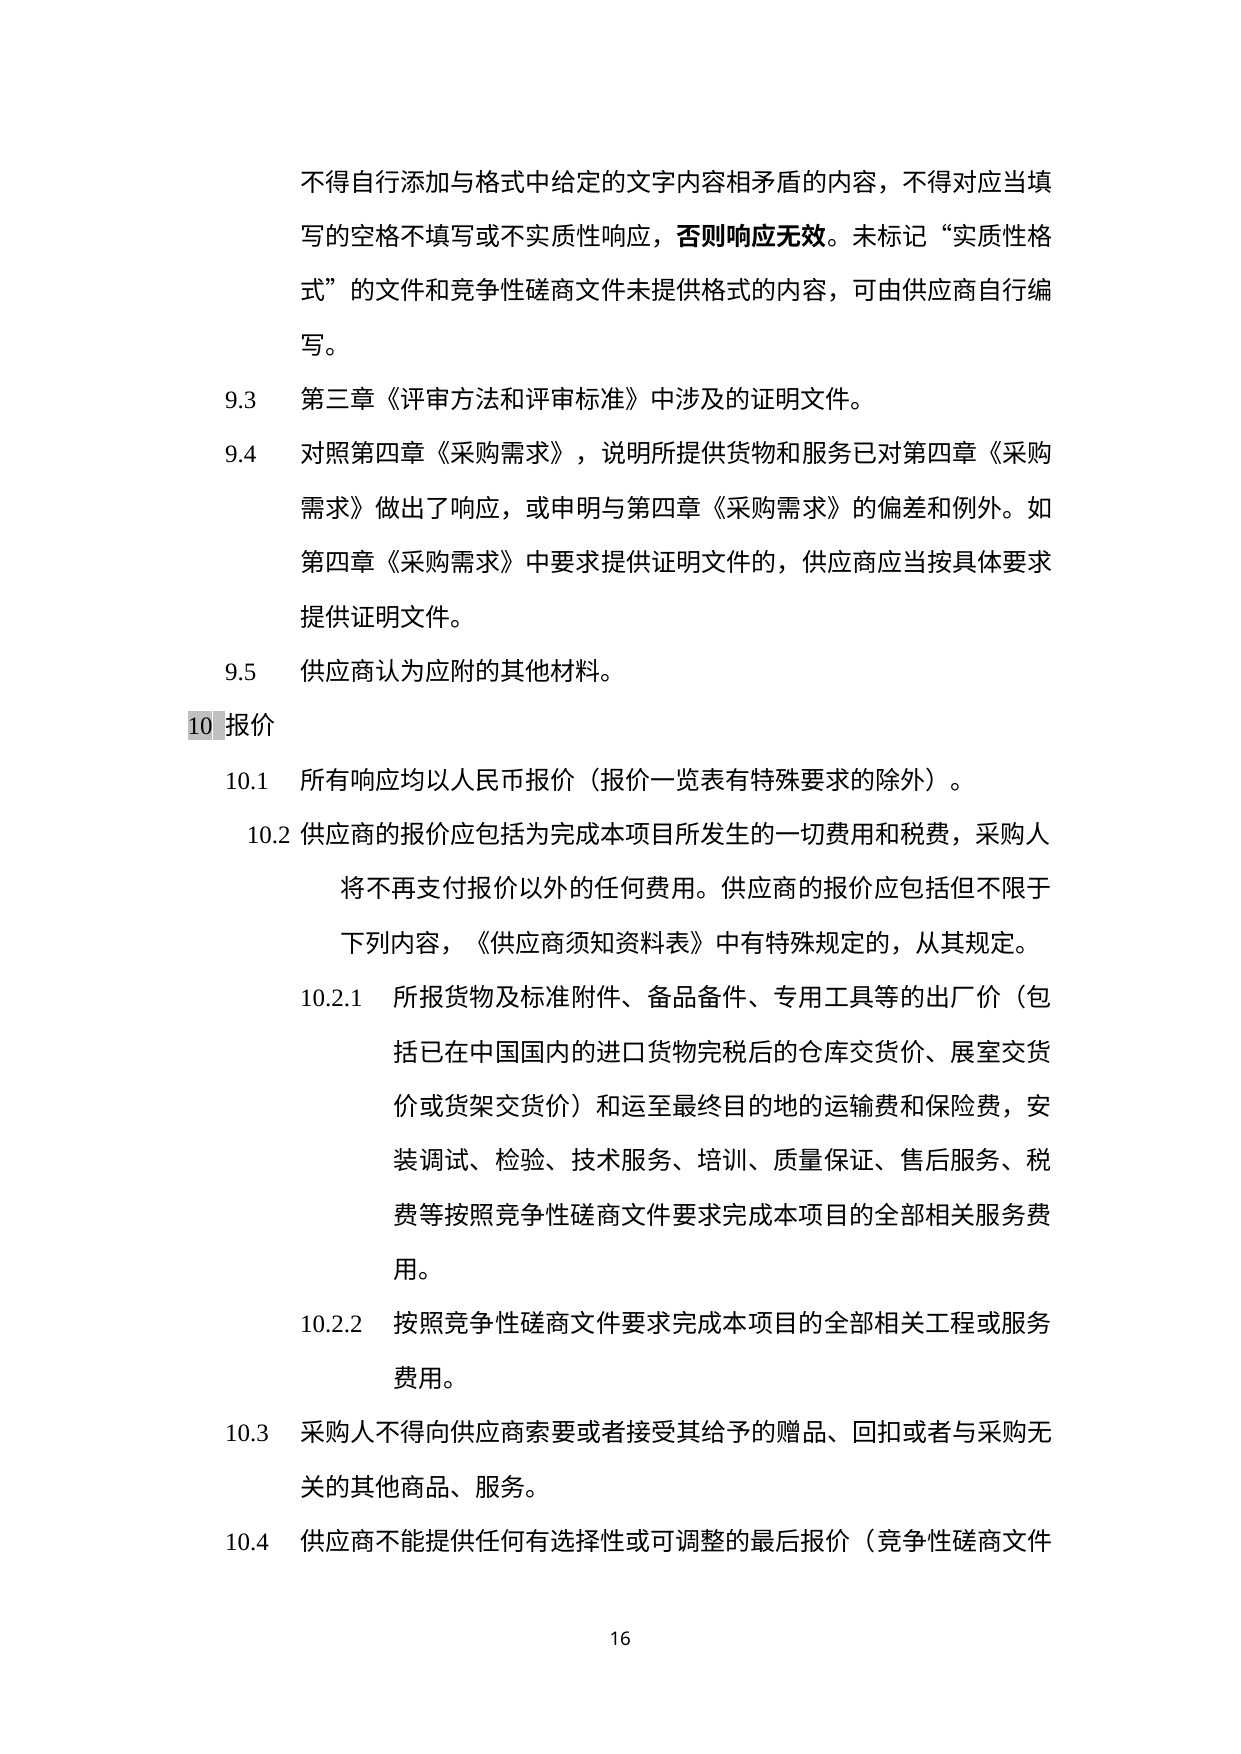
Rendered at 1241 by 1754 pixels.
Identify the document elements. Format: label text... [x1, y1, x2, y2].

text 9.4 对照第四章《采购需求》，说明所提供货物和服务已对第四章《采购需求》做出了响应，或申明与第四章《采购需求》的偏差和例外。如第四章《采购需求》中要求提供证明文件的，供应商应当按具体要求提供证明文件。 [225, 434, 1053, 633]
text 10.2.1 所报货物及标准附件、备品备件、专用工具等的出厂价（包括已在中国国内的进口货物完税后的仓库交货价、展室交货价或货架交货价）和运至最终目的地的运输费和保险费，安装调试、检验、技术服务、培训、质量保证、售后服务、税费等按照竞争性磋商文件要求完成本项目的全部相关服务费用。 [300, 978, 1053, 1286]
text 10.3 采购人不得向供应商索要或者接受其给予的赠品、回扣或者与采购无关的其他商品、服务。 [225, 1413, 1053, 1503]
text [225, 162, 1053, 361]
text 10 报价 [187, 706, 1053, 742]
text 10.2.2 按照竞争性磋商文件要求完成本项目的全部相关工程或服务费用。 [300, 1304, 1053, 1394]
text 10.2 供应商的报价应包括为完成本项目所发生的一切费用和税费，采购人将不再支付报价以外的任何费用。供应商的报价应包括但不限于下列内容，《供应商须知资料表》中有特殊规定的，从其规定。 [247, 814, 1053, 959]
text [225, 1521, 1053, 1558]
text 9.5 供应商认为应附的其他材料。 [225, 651, 1053, 688]
text 9.3 第三章《评审方法和评审标准》中涉及的证明文件。 [225, 379, 1053, 416]
text 10.1 所有响应均以人民币报价（报价一览表有特殊要求的除外）。 [225, 760, 1053, 796]
